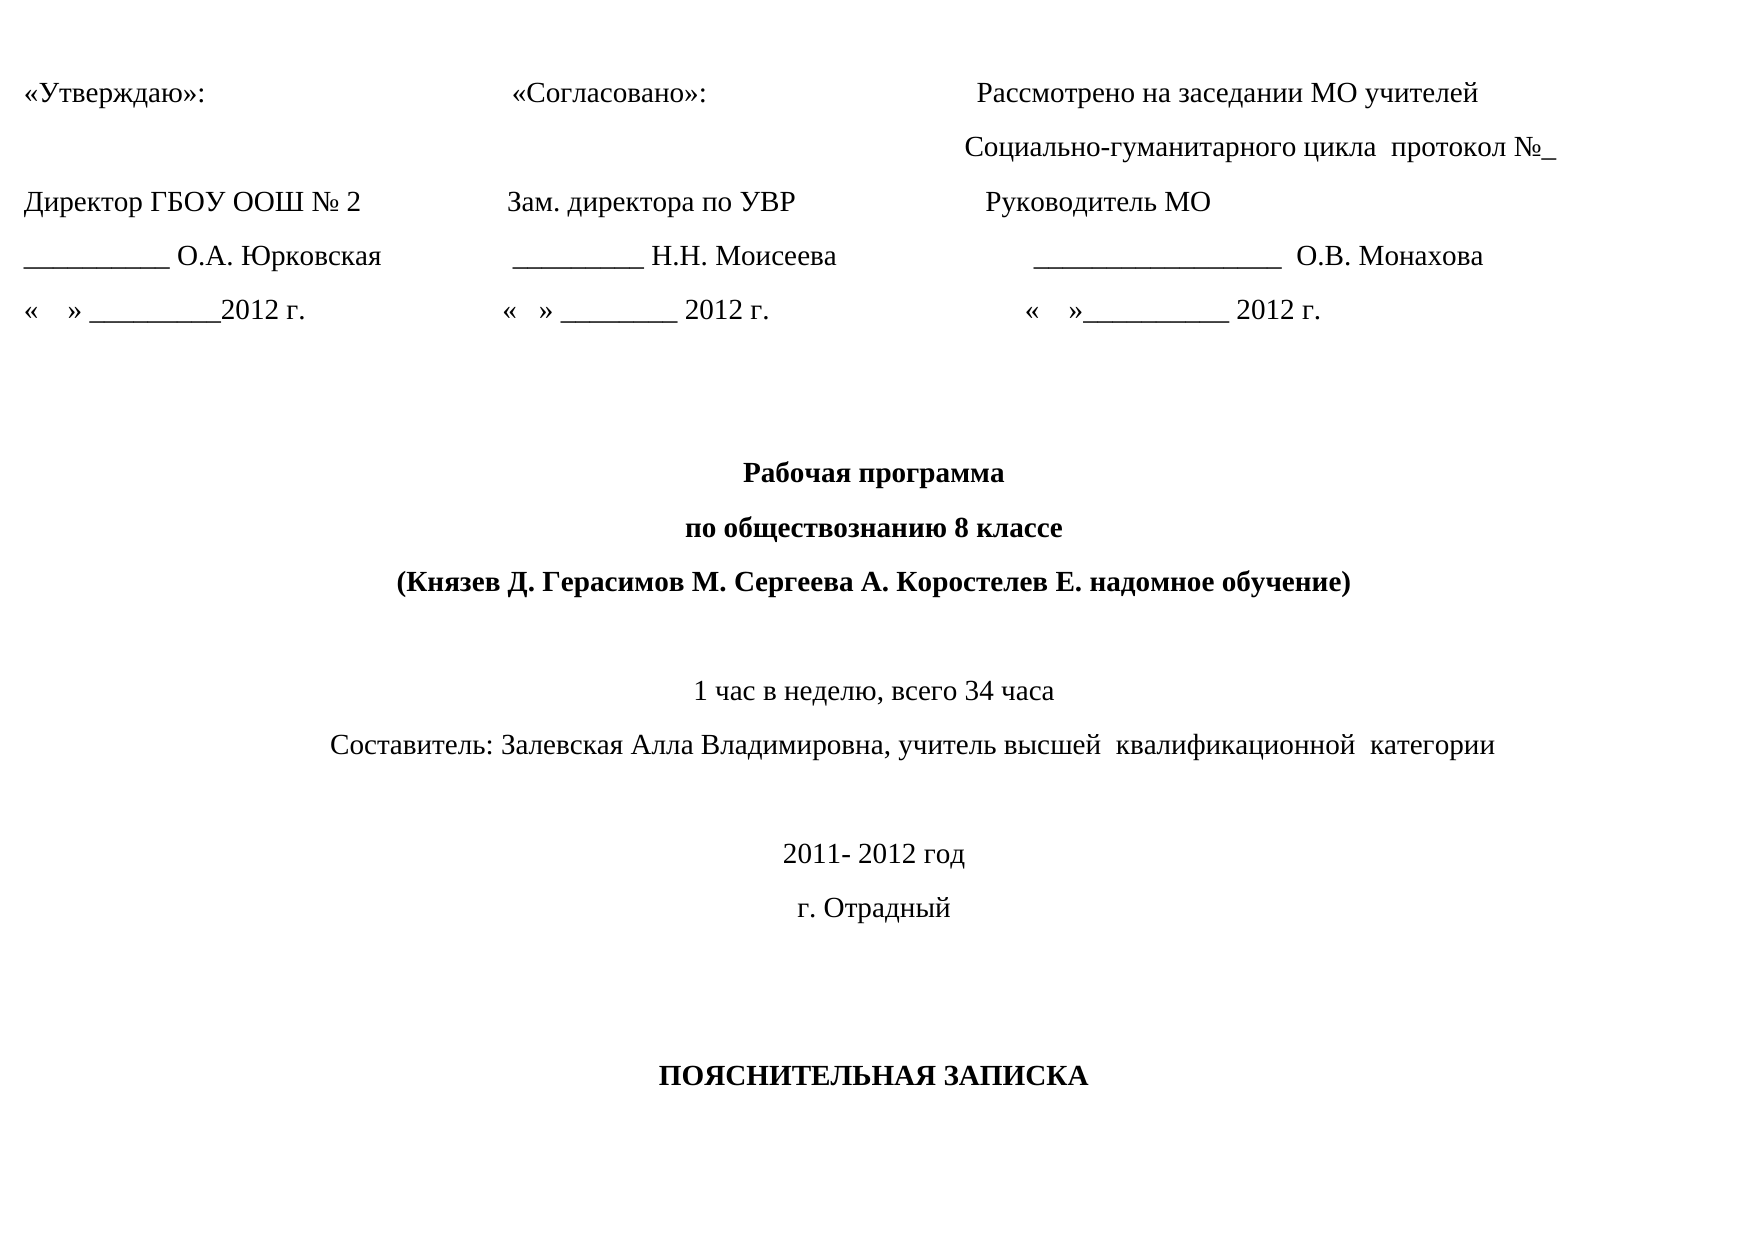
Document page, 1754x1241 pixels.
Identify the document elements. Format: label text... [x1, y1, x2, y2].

text __________ О.А. Юрковская _________ Н.Н. Моисеева _________________ О.В. Монахова [24, 238, 1724, 272]
text г. Отрадный [24, 891, 1724, 924]
text по обществознанию 8 классе [24, 510, 1724, 543]
text ПОЯСНИТЕЛЬНАЯ ЗАПИСКА [24, 1058, 1724, 1092]
text Составитель: Залевская Алла Владимировна, учитель высшей квалификационной категории [24, 727, 1724, 761]
text (Князев Д. Герасимов М. Сергеева А. Коростелев Е. надомное обучение) [24, 564, 1724, 598]
text «Утверждаю»: «Согласовано»: Рассмотрено на заседании МО учителей [24, 75, 1724, 108]
text « » _________2012 г. « » ________ . « »__________ . [24, 292, 1724, 326]
text Директор ГБОУ ООШ № 2 Зам. директора по УВР Руководитель МО [24, 184, 1724, 217]
text 2011- 2012 год [24, 836, 1724, 870]
text 1 час в неделю, всего 34 часа [24, 673, 1724, 707]
text Социально-гуманитарного цикла протокол №_ [24, 129, 1724, 163]
text Рабочая программа [24, 456, 1724, 489]
